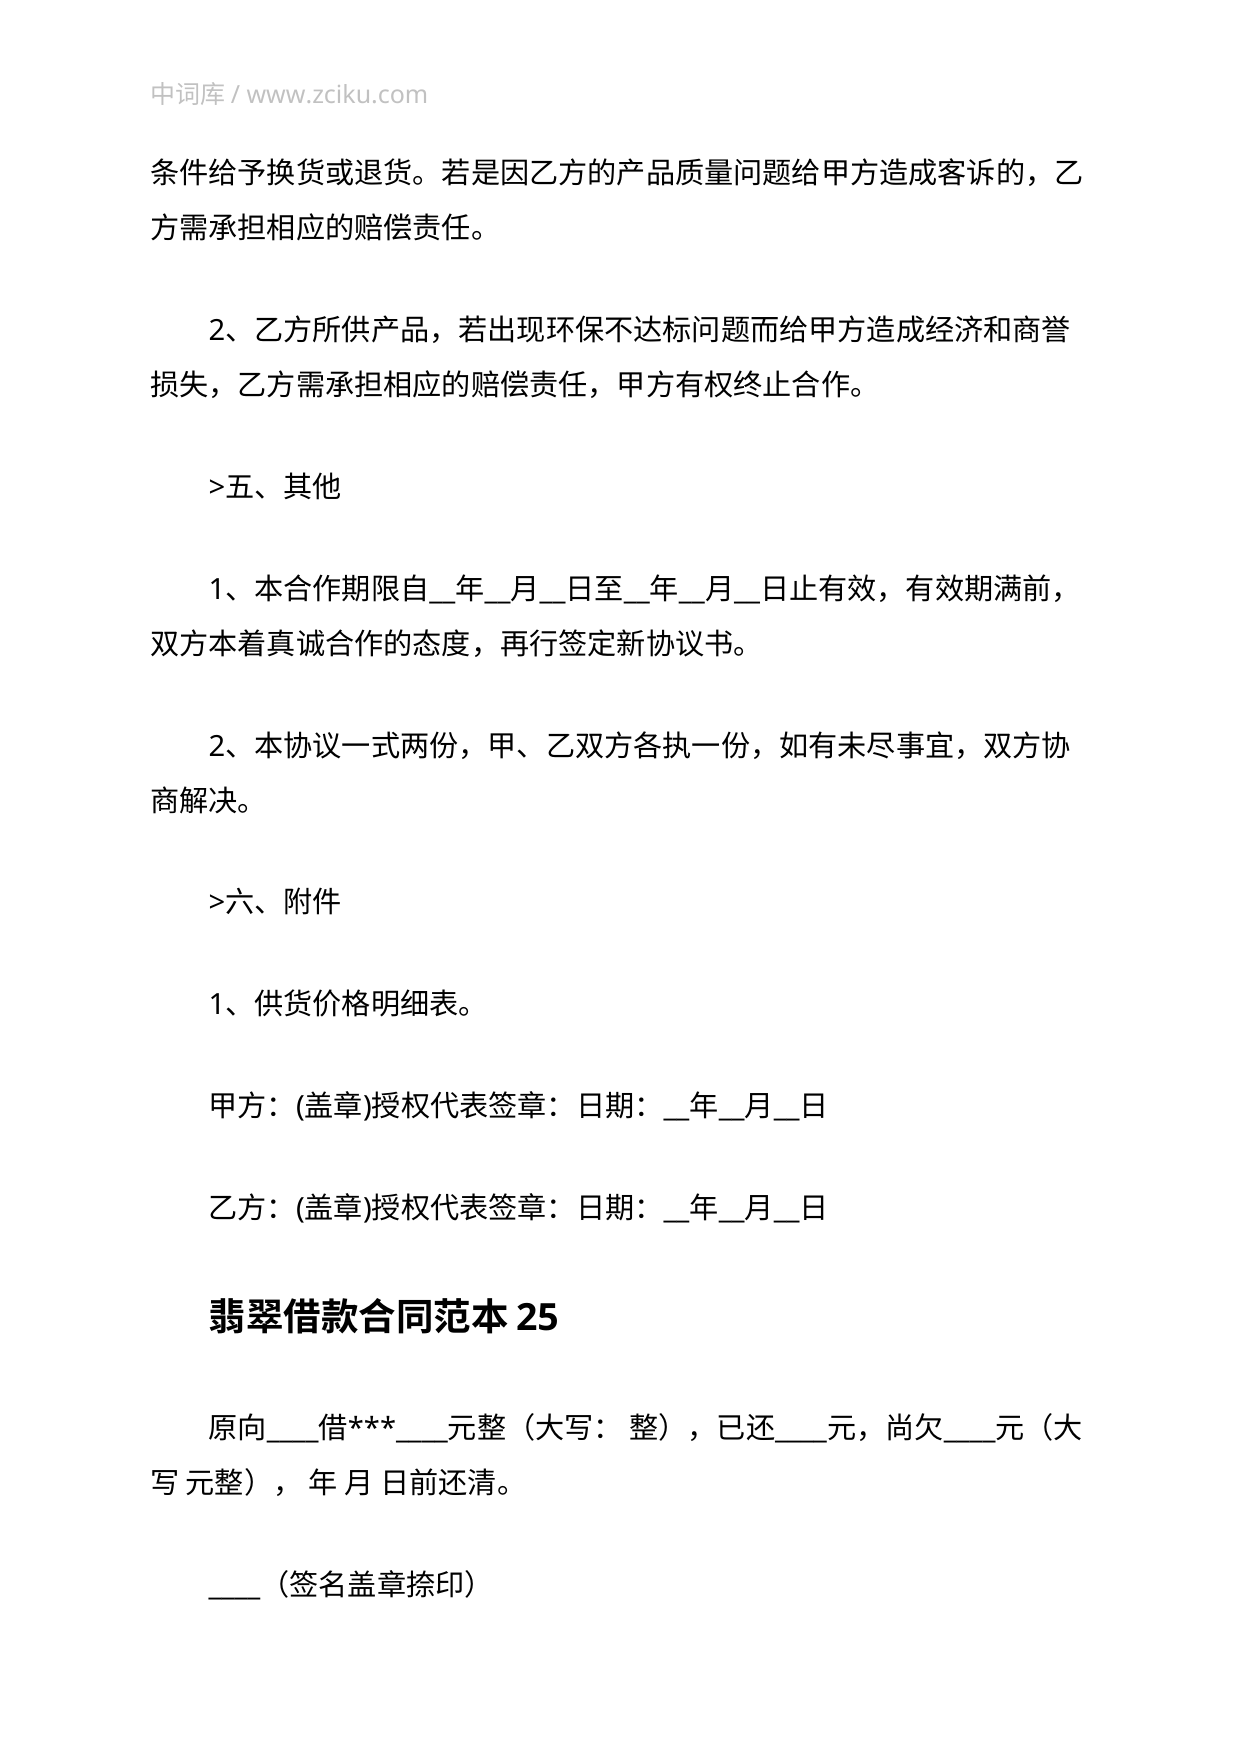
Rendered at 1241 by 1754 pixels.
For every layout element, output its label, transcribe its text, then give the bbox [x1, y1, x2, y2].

text 翡翠借款合同范本25 [150, 1287, 1090, 1341]
text 2、本协议一式两份，甲、乙双方各执一份，如有未尽事宜，双方协商解决。 [150, 722, 1090, 819]
text 乙方：(盖章)授权代表签章：日期：__年__月__日 [150, 1185, 1090, 1227]
text 原向____借***____元整（大写： 整），已还____元，尚欠____元（大写 元整）， 年 月 日前还清。 [150, 1404, 1090, 1502]
text 1、供货价格明细表。 [150, 981, 1090, 1023]
text >六、附件 [150, 879, 1090, 921]
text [150, 150, 1090, 247]
text 1、本合作期限自__年__月__日至__年__月__日止有效，有效期满前，双方本着真诚合作的态度，再行签定新协议书。 [150, 565, 1090, 663]
text >五、其他 [150, 463, 1090, 506]
text 甲方：(盖章)授权代表签章：日期：__年__月__日 [150, 1083, 1090, 1125]
text ____（签名盖章捺印） [150, 1561, 1090, 1604]
text 2、乙方所供产品，若出现环保不达标问题而给甲方造成经济和商誉损失，乙方需承担相应的赔偿责任，甲方有权终止合作。 [150, 307, 1090, 404]
